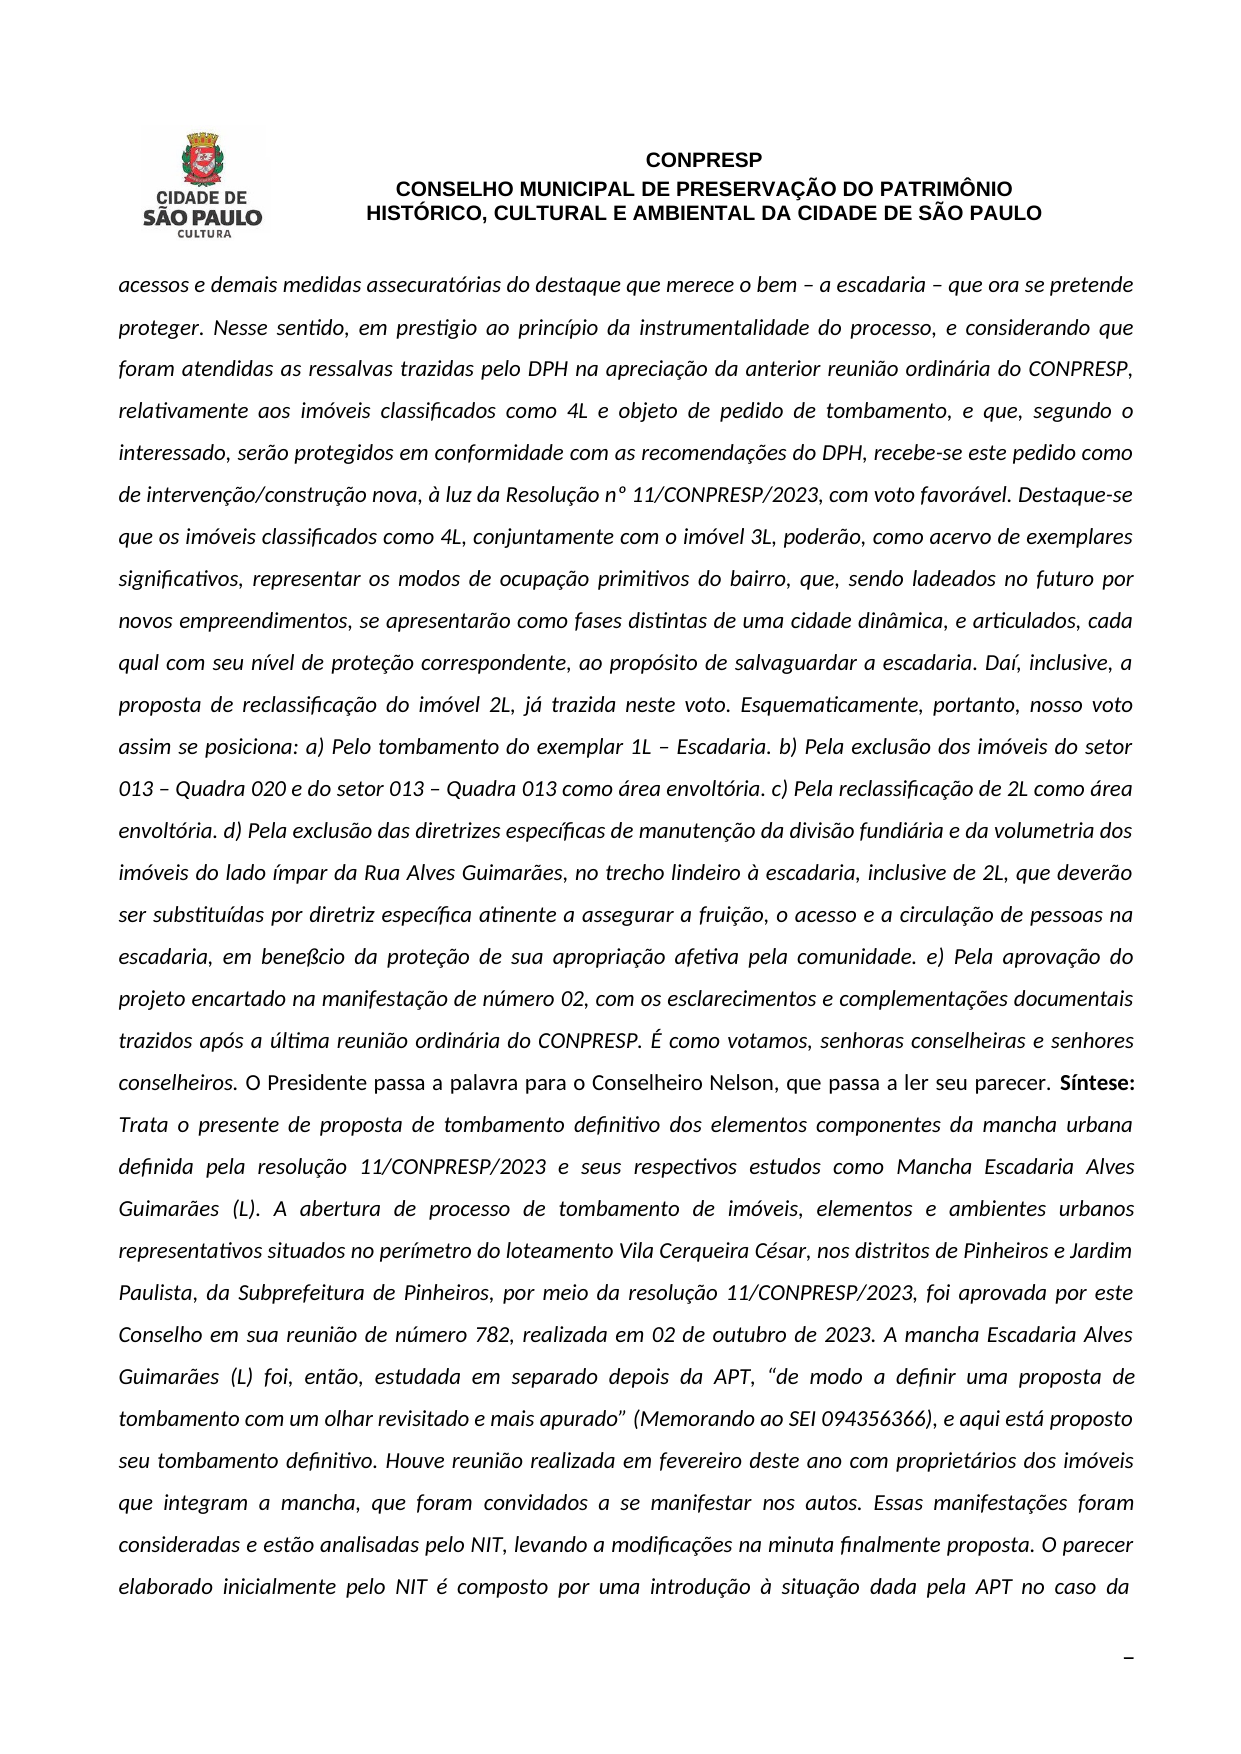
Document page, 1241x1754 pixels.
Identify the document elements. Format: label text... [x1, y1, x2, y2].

picture [141, 125, 272, 241]
text acessos e demais medidas assecuratórias do destaque que merece o bem – a escadaria – que ora se pretende proteger. Nesse sentido, em prestigio ao princípio da instrumentalidade do processo, e considerando que foram atendidas as ressalvas trazidas pelo DPH na apreciação da anterior reunião ordinária do CONPRESP, relativamente aos imóveis classiﬁcados como 4L e objeto de pedido de tombamento, e que, segundo o interessado, serão protegidos em conformidade com as recomendações do DPH, recebe-se este pedido como de intervenção/construção nova, à luz da Resolução nº 11/CONPRESP/2023, com voto favorável. Destaque-se que os imóveis classiﬁcados como 4L, conjuntamente com o imóvel 3L, poderão, como acervo de exemplares signiﬁcativos, representar os modos de ocupação primitivos do bairro, que, sendo ladeados no futuro por novos empreendimentos, se apresentarão como fases distintas de uma cidade dinâmica, e articulados, cada qual com seu nível de proteção correspondente, ao propósito de salvaguardar a escadaria. Daí, inclusive, a proposta de reclassiﬁcação do imóvel 2L, já trazida neste voto. Esquematicamente, portanto, nosso voto assim se posiciona: a) Pelo tombamento do exemplar 1L – Escadaria. b) Pela exclusão dos imóveis do setor 013 – Quadra 020 e do setor 013 – Quadra 013 como área envoltória. c) Pela reclassiﬁcação de 2L como área envoltória. d) Pela exclusão das diretrizes especíﬁcas de manutenção da divisão fundiária e da volumetria dos imóveis do lado ímpar da Rua Alves Guimarães, no trecho lindeiro à escadaria, inclusive de 2L, que deverão ser substituídas por diretriz especíﬁca atinente a assegurar a fruição, o acesso e a circulação de pessoas na escadaria, em beneßcio da proteção de sua apropriação afetiva pela comunidade. e) Pela aprovação do projeto encartado na manifestação de número 02, com os esclarecimentos e complementações documentais trazidos após a última reunião ordinária do CONPRESP. É como votamos, senhoras conselheiras e senhores conselheiros. O Presidente passa a palavra para o Conselheiro Nelson, que passa a ler seu parecer. Síntese: Trata o presente de proposta de tombamento deﬁnitivo dos elementos componentes da mancha urbana deﬁnida pela resolução 11/CONPRESP/2023 e seus respectivos estudos como Mancha Escadaria Alves Guimarães (L). A abertura de processo de tombamento de imóveis, elementos e ambientes urbanos representativos situados no perímetro do loteamento Vila Cerqueira César, nos distritos de Pinheiros e Jardim Paulista, da Subprefeitura de Pinheiros, por meio da resolução 11/CONPRESP/2023, foi aprovada por este Conselho em sua reunião de número 782, realizada em 02 de outubro de 2023. A mancha Escadaria Alves Guimarães (L) foi, então, estudada em separado depois da APT, “de modo a deﬁnir uma proposta de tombamento com um olhar revisitado e mais apurado” (Memorando ao SEI 094356366), e aqui está proposto seu tombamento deﬁnitivo. Houve reunião realizada em fevereiro deste ano com proprietários dos imóveis que integram a mancha, que foram convidados a se manifestar nos autos. Essas manifestações foram consideradas e estão analisadas pelo NIT, levando a modiﬁcações na minuta ﬁnalmente proposta. O parecer elaborado inicialmente pelo NIT é composto por uma introdução à situação dada pela APT no caso da [118, 271, 1135, 1600]
